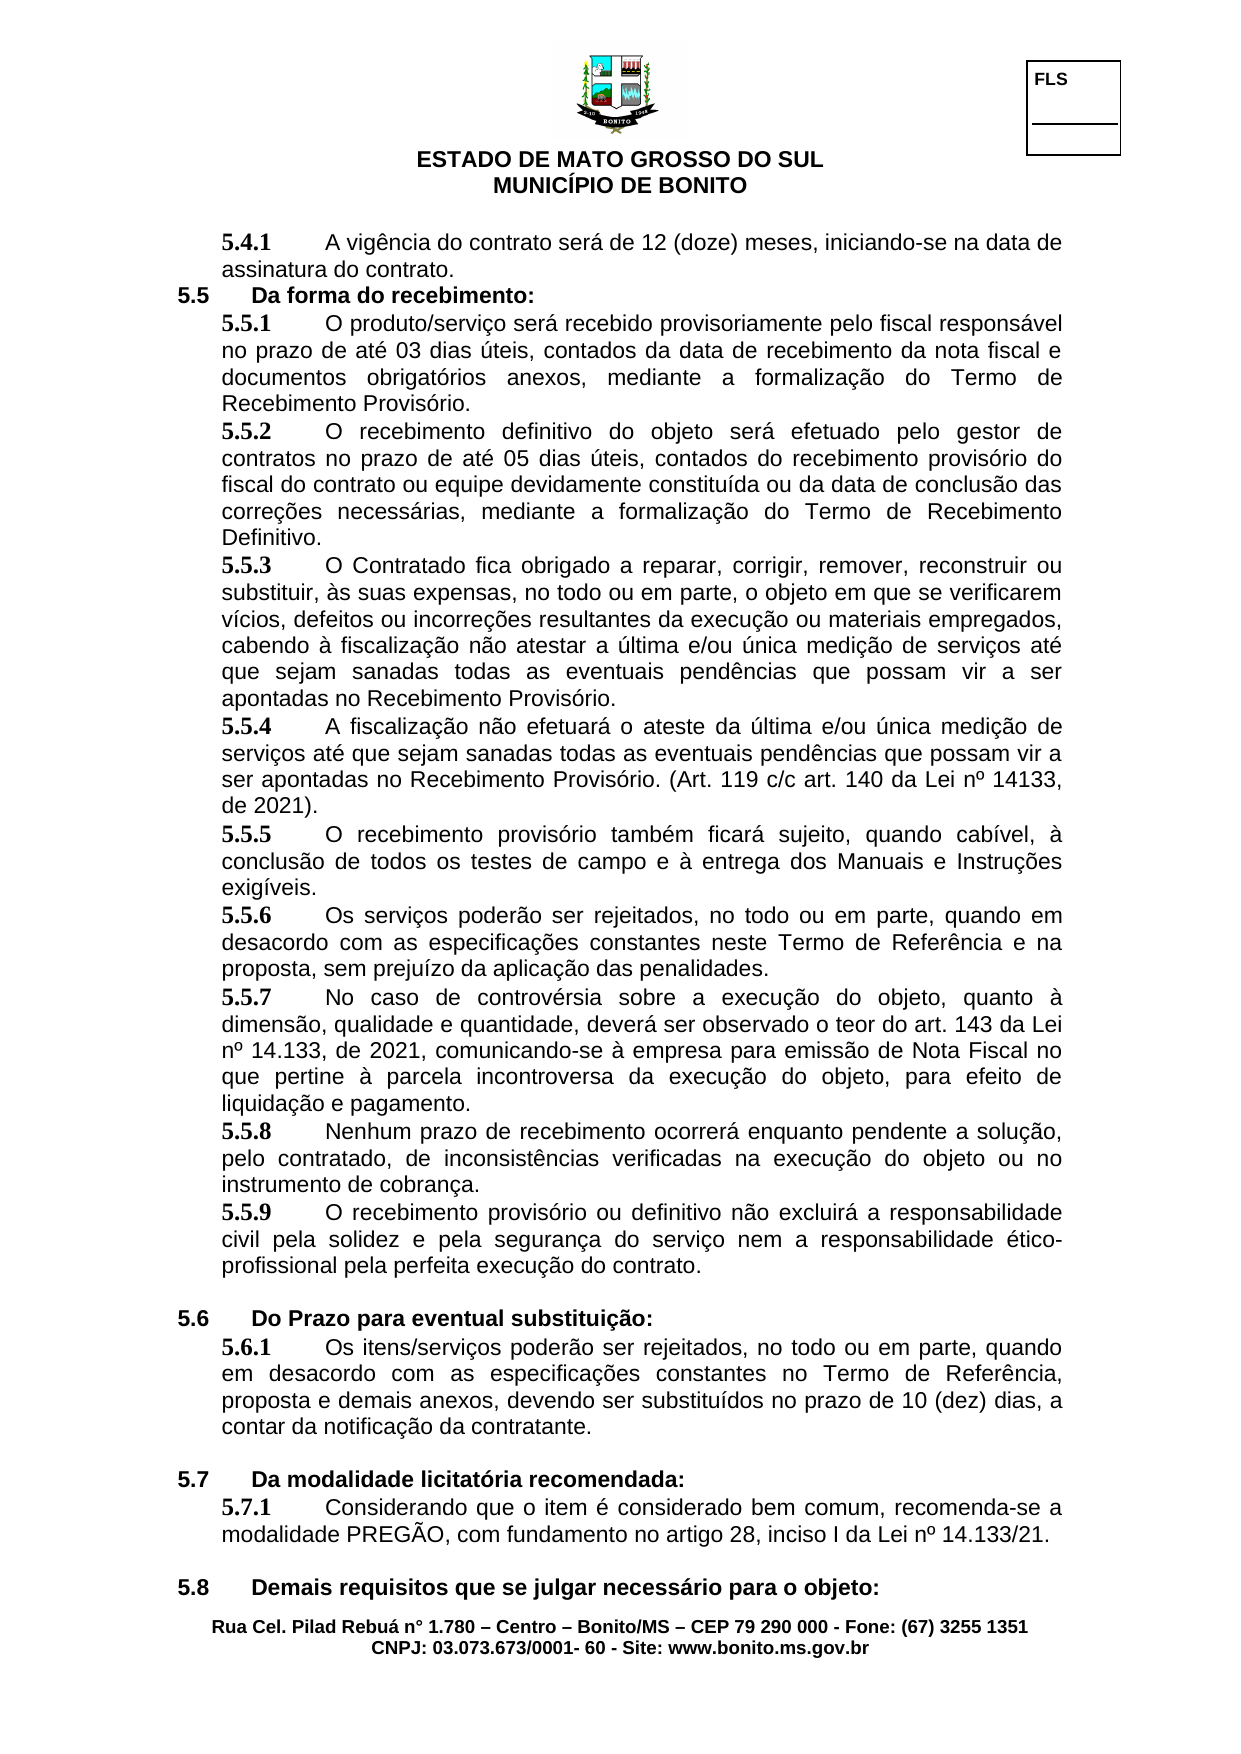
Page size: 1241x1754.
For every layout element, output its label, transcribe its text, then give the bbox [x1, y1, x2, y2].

picture [551, 42, 690, 139]
list Demais requisitos que se julgar necessário para o objeto: [177, 1573, 1063, 1600]
list Os itens/serviços poderão ser rejeitados, no todo ou em parte, quando em desacordo com as especificações constantes no Termo de Referência, proposta e demais anexos, devendo ser substituídos no prazo de 10 (dez) dias, a contar da notificação da contratante. [221, 1332, 1063, 1439]
list Da modalidade licitatória recomendada: [177, 1466, 1063, 1492]
list Nenhum prazo de recebimento ocorrerá enquanto pendente a solução, pelo contratado, de inconsistências verificadas na execução do objeto ou no instrumento de cobrança. [221, 1116, 1063, 1197]
list O recebimento provisório também ficará sujeito, quando cabível, à conclusão de todos os testes de campo e à entrega dos Manuais e Instruções exigíveis. [221, 819, 1063, 900]
list Os serviços poderão ser rejeitados, no todo ou em parte, quando em desacordo com as especificações constantes neste Termo de Referência e na proposta, sem prejuízo da aplicação das penalidades. [221, 900, 1063, 982]
list O Contratado fica obrigado a reparar, corrigir, remover, reconstruir ou substituir, às suas expensas, no todo ou em parte, o objeto em que se verificarem vícios, defeitos ou incorreções resultantes da execução ou materiais empregados, cabendo à fiscalização não atestar a última e/ou única medição de serviços até que sejam sanadas todas as eventuais pendências que possam vir a ser apontadas no Recebimento Provisório. [221, 551, 1063, 711]
list A fiscalização não efetuará o ateste da última e/ou única medição de serviços até que sejam sanadas todas as eventuais pendências que possam vir a ser apontadas no Recebimento Provisório. (Art. 119 c/c art. 140 da Lei nº 14133, de 2021). [221, 711, 1063, 819]
list No caso de controvérsia sobre a execução do objeto, quanto à dimensão, qualidade e quantidade, deverá ser observado o teor do art. 143 da Lei nº 14.133, de 2021, comunicando-se à empresa para emissão de Nota Fiscal no que pertine à parcela incontroversa da execução do objeto, para efeito de liquidação e pagamento. [221, 982, 1063, 1116]
list A vigência do contrato será de 12 (doze) meses, iniciando-se na data de assinatura do contrato. [221, 227, 1063, 282]
list Da forma do recebimento: [177, 282, 1063, 308]
list O recebimento definitivo do objeto será efetuado pelo gestor de contratos no prazo de até 05 dias úteis, contados do recebimento provisório do fiscal do contrato ou equipe devidamente constituída ou da data de conclusão das correções necessárias, mediante a formalização do Termo de Recebimento Definitivo. [221, 416, 1063, 551]
list O produto/serviço será recebido provisoriamente pelo fiscal responsável no prazo de até 03 dias úteis, contados da data de recebimento da nota fiscal e documentos obrigatórios anexos, mediante a formalização do Termo de Recebimento Provisório. [221, 308, 1063, 416]
list O recebimento provisório ou definitivo não excluirá a responsabilidade civil pela solidez e pela segurança do serviço nem a responsabilidade ético-profissional pela perfeita execução do contrato. [221, 1197, 1063, 1279]
list Considerando que o item é considerado bem comum, recomenda-se a modalidade PREGÃO, com fundamento no artigo 28, inciso I da Lei nº 14.133/21. [221, 1492, 1063, 1547]
list Do Prazo para eventual substituição: [177, 1305, 1063, 1332]
